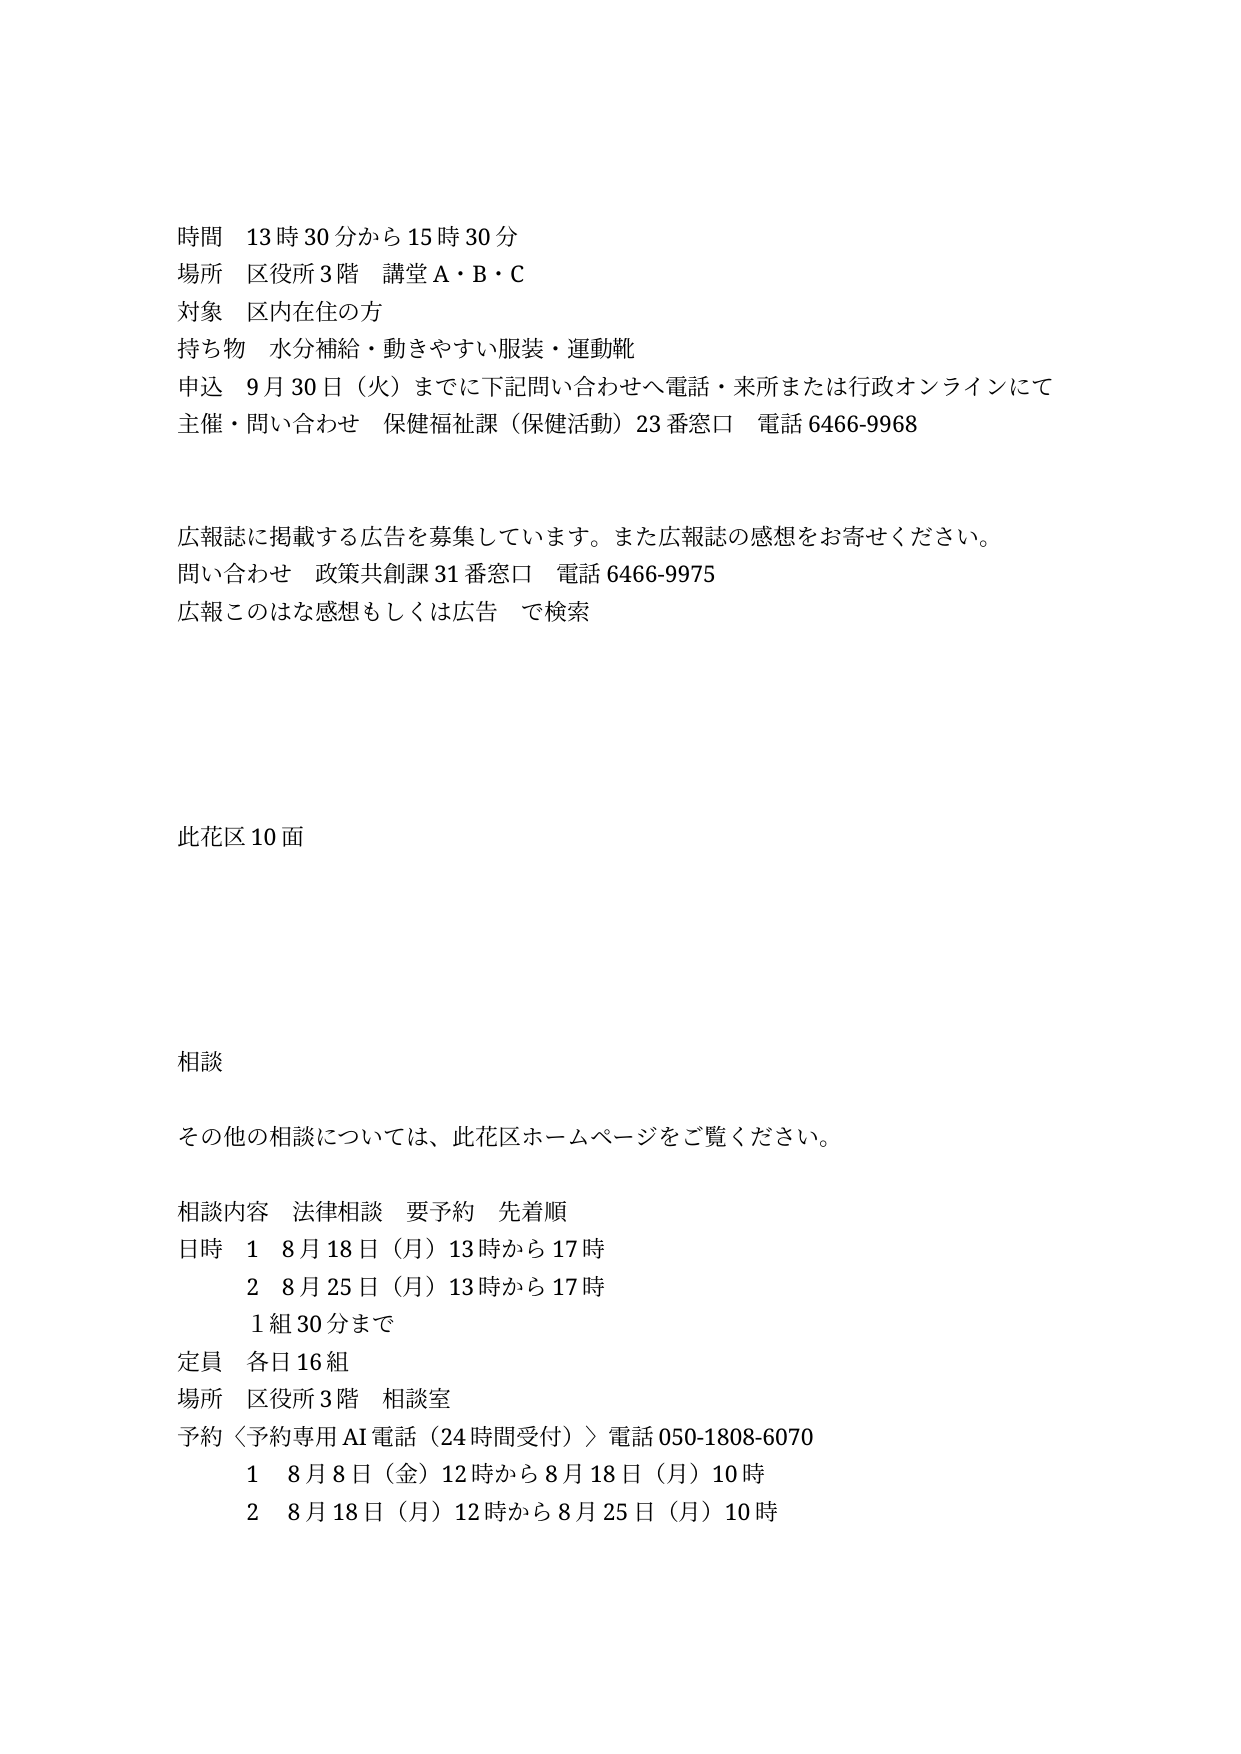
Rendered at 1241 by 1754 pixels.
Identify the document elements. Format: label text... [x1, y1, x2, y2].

text 広報誌に掲載する広告を募集しています。また広報誌の感想をお寄せください。 [177, 517, 1063, 554]
text 1 8月8日（金）12時から8月18日（月）10時 [177, 1454, 1063, 1492]
text 持ち物 水分補給・動きやすい服装・運動靴 [177, 329, 1063, 367]
text 2 8月25日（月）13時から17時 [177, 1267, 1063, 1304]
text 広報このはな感想もしくは広告 で検索 [177, 592, 1063, 629]
text 日時 1 8月18日（月）13時から17時 [177, 1229, 1063, 1267]
text 定員 各日16組 [177, 1342, 1063, 1379]
text 場所 区役所3階 相談室 [177, 1379, 1063, 1417]
text 対象 区内在住の方 [177, 292, 1063, 329]
text 相談内容 法律相談 要予約 先着順 [177, 1192, 1063, 1229]
text １組30分まで [177, 1304, 1063, 1342]
text 相談 [177, 1042, 1063, 1079]
text 此花区10面 [177, 817, 1063, 854]
text 場所 区役所3階 講堂A・B・C [177, 254, 1063, 292]
text 予約〈予約専用AI電話（24時間受付）〉電話050-1808-6070 [177, 1417, 1063, 1454]
text 時間 13時30分から15時30分 [177, 217, 1063, 254]
text その他の相談については、此花区ホームページをご覧ください。 [177, 1117, 1063, 1154]
text 申込 9月30日（火）までに下記問い合わせへ電話・来所または行政オンラインにて [177, 367, 1063, 404]
text 2 8月18日（月）12時から8月25日（月）10時 [177, 1492, 1063, 1529]
text 問い合わせ 政策共創課31番窓口 電話6466-9975 [177, 554, 1063, 592]
text 主催・問い合わせ 保健福祉課（保健活動）23番窓口 電話6466-9968 [177, 404, 1063, 442]
